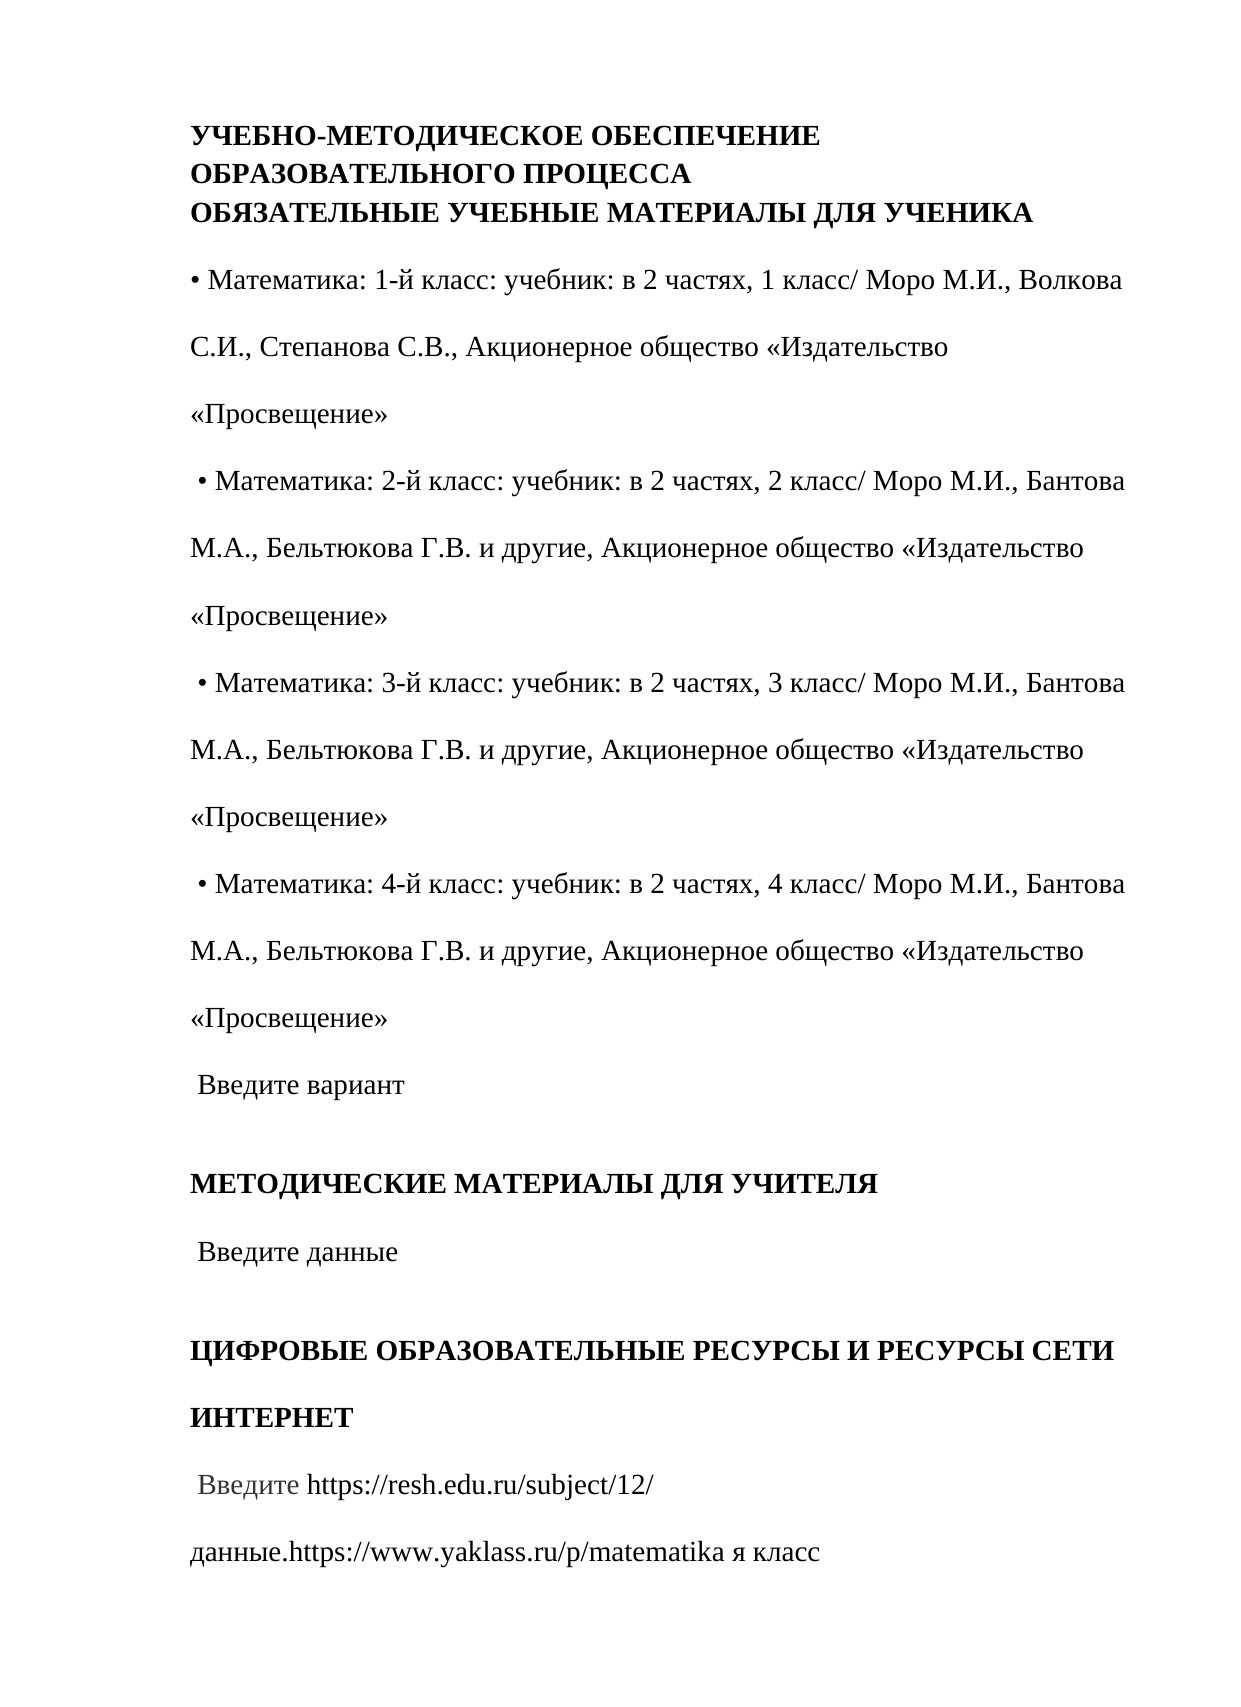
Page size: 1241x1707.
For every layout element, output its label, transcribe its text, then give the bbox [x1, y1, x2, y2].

text УЧЕБНО-МЕТОДИЧЕСКОЕ ОБЕСПЕЧЕНИЕ ОБРАЗОВАТЕЛЬНОГО ПРОЦЕССА [190, 118, 1152, 190]
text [190, 1467, 1152, 1568]
text МЕТОДИЧЕСКИЕ МАТЕРИАЛЫ ДЛЯ УЧИТЕЛЯ [190, 1167, 1152, 1200]
text Введите вариант [190, 1067, 1152, 1101]
text ОБЯЗАТЕЛЬНЫЕ УЧЕБНЫЕ МАТЕРИАЛЫ ДЛЯ УЧЕНИКА [190, 195, 1152, 229]
text ЦИФРОВЫЕ ОБРАЗОВАТЕЛЬНЫЕ РЕСУРСЫ И РЕСУРСЫ СЕТИ ИНТЕРНЕТ [190, 1333, 1152, 1433]
text Введите данные [190, 1234, 1152, 1267]
text • Математика: 1-й класс: учебник: в 2 частях, 1 класс/ Моро М.И., Волкова С.И., Степанова С.В., Акционерное общество «Издательство «Просвещение» • Математика: 2-й класс: учебник: в 2 частях, 2 класс/ Моро М.И., Бантова М.А., Бельтюкова Г.В. и другие, Акционерное общество «Издательство «Просвещение» • Математика: 3-й класс: учебник: в 2 частях, 3 класс/ Моро М.И., Бантова М.А., Бельтюкова Г.В. и другие, Акционерное общество «Издательство «Просвещение» • Математика: 4-й класс: учебник: в 2 частях, 4 класс/ Моро М.И., Бантова М.А., Бельтюкова Г.В. и другие, Акционерное общество «Издательство «Просвещение» [190, 262, 1152, 1034]
